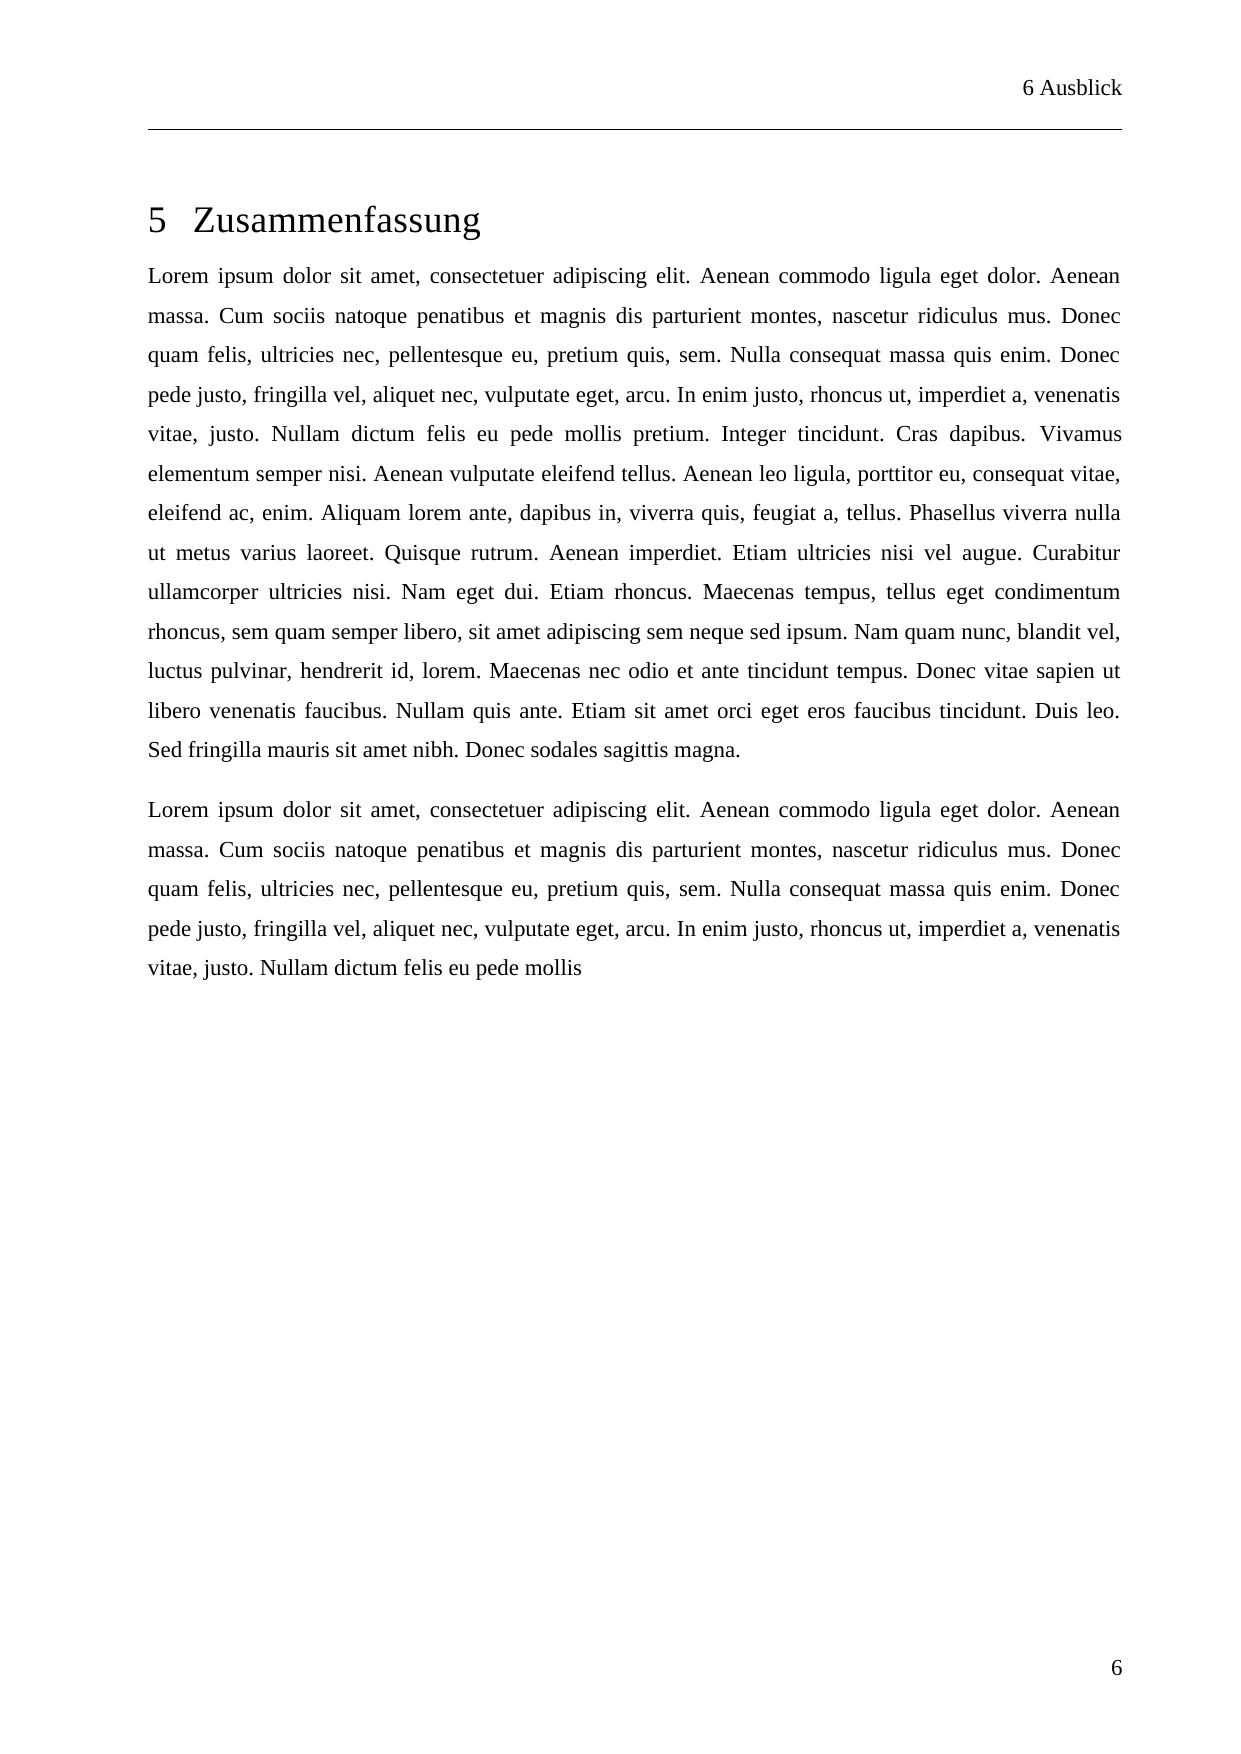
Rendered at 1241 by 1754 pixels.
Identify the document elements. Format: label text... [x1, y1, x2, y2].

text Lorem ipsum dolor sit amet, consectetuer adipiscing elit. Aenean commodo ligula eget dolor. Aenean massa. Cum sociis natoque penatibus et magnis dis parturient montes, nascetur ridiculus mus. Donec quam felis, ultricies nec, pellentesque eu, pretium quis, sem. Nulla consequat massa quis enim. Donec pede justo, fringilla vel, aliquet nec, vulputate eget, arcu. In enim justo, rhoncus ut, imperdiet a, venenatis vitae, justo. Nullam dictum felis eu pede mollis [148, 796, 1122, 981]
text Lorem ipsum dolor sit amet, consectetuer adipiscing elit. Aenean commodo ligula eget dolor. Aenean massa. Cum sociis natoque penatibus et magnis dis parturient montes, nascetur ridiculus mus. Donec quam felis, ultricies nec, pellentesque eu, pretium quis, sem. Nulla consequat massa quis enim. Donec pede justo, fringilla vel, aliquet nec, vulputate eget, arcu. In enim justo, rhoncus ut, imperdiet a, venenatis vitae, justo. Nullam dictum felis eu pede mollis pretium. Integer tincidunt. Cras dapibus. Vivamus elementum semper nisi. Aenean vulputate eleifend tellus. Aenean leo ligula, porttitor eu, consequat vitae, eleifend ac, enim. Aliquam lorem ante, dapibus in, viverra quis, feugiat a, tellus. Phasellus viverra nulla ut metus varius laoreet. Quisque rutrum. Aenean imperdiet. Etiam ultricies nisi vel augue. Curabitur ullamcorper ultricies nisi. Nam eget dui. Etiam rhoncus. Maecenas tempus, tellus eget condimentum rhoncus, sem quam semper libero, sit amet adipiscing sem neque sed ipsum. Nam quam nunc, blandit vel, luctus pulvinar, hendrerit id, lorem. Maecenas nec odio et ante tincidunt tempus. Donec vitae sapien ut libero venenatis faucibus. Nullam quis ante. Etiam sit amet orci eget eros faucibus tincidunt. Duis leo. Sed fringilla mauris sit amet nibh. Donec sodales sagittis magna. [148, 262, 1122, 762]
subtitle Zusammenfassung [148, 198, 1122, 241]
